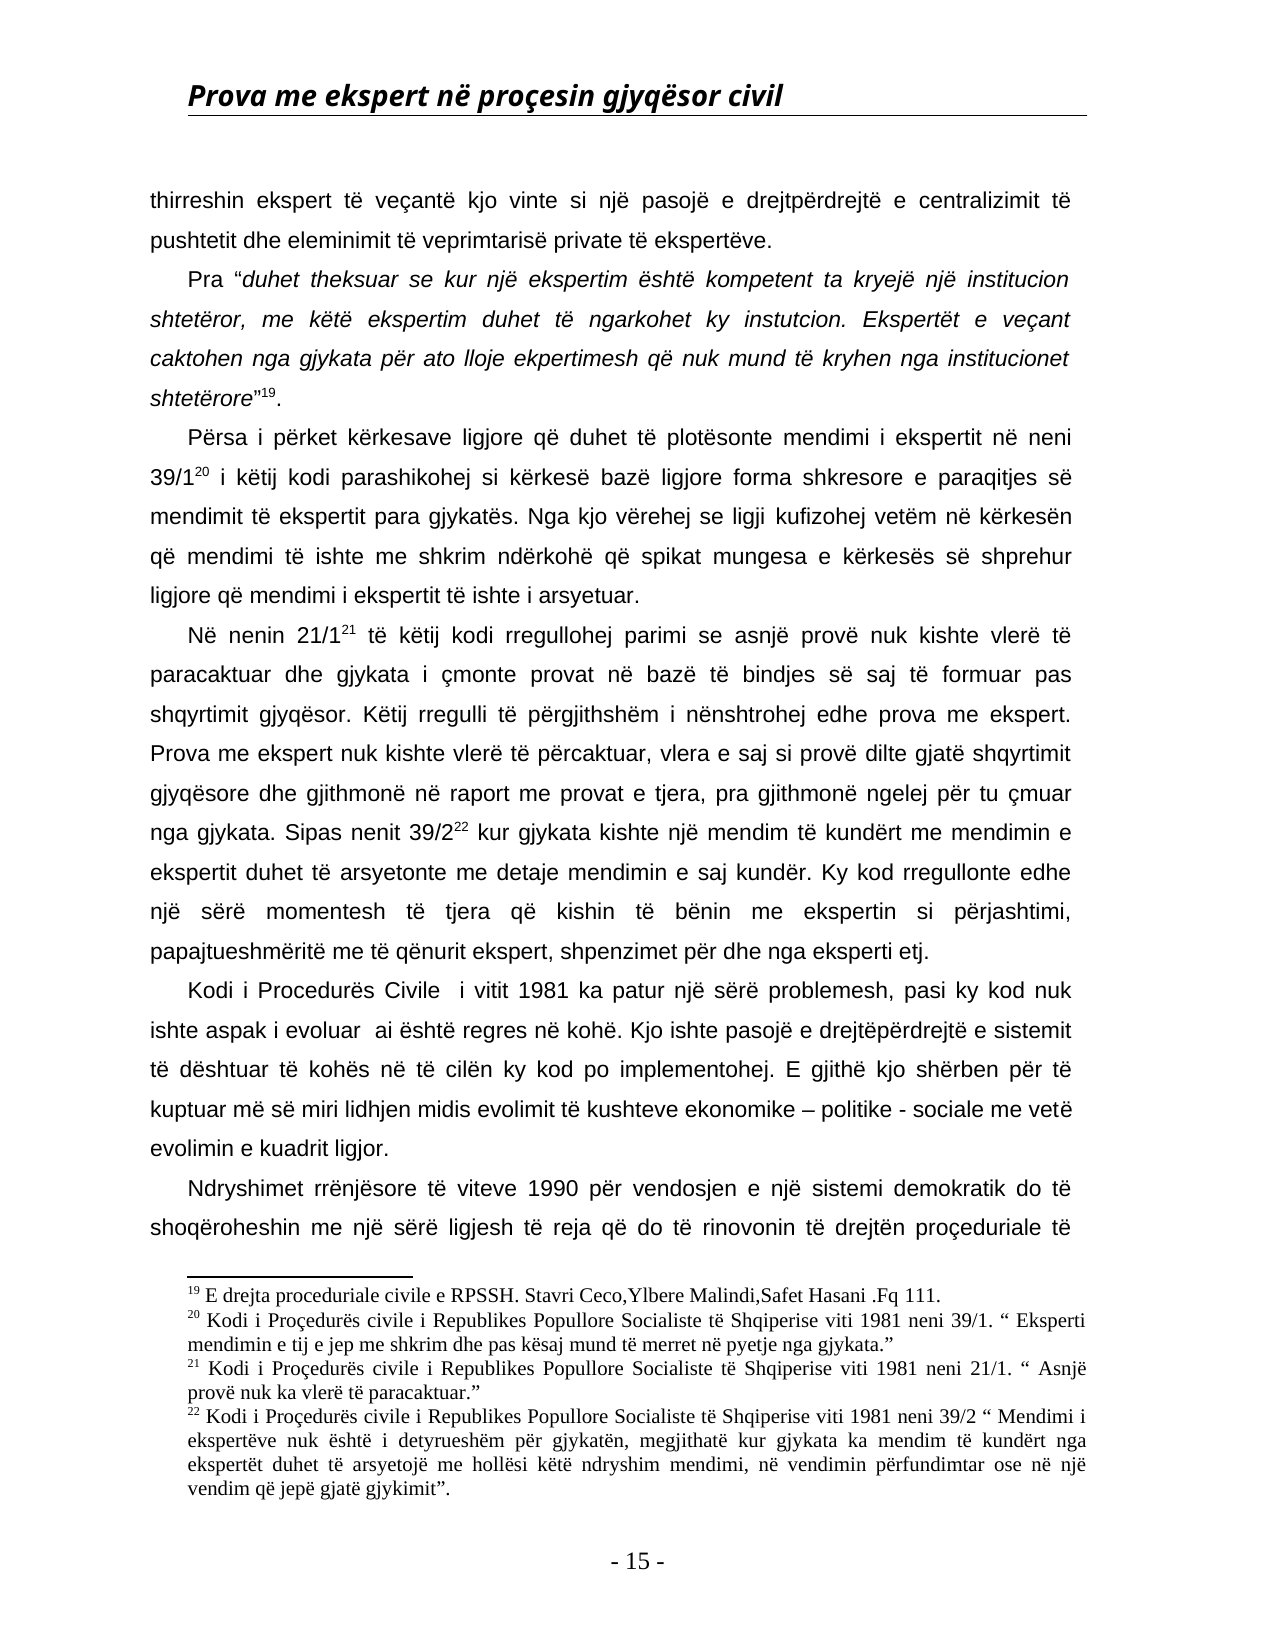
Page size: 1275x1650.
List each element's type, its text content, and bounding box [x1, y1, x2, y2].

text Në nenin 21/1 të këtij kodi rregullohej parimi se asnjë provë nuk kishte vlerë të paracaktuar dhe gjykata i çmonte provat në bazë të bindjes së saj të formuar pas shqyrtimit gjyqësor. Këtij rregulli të përgjithshëm i nënshtrohej edhe prova me ekspert. Prova me ekspert nuk kishte vlerë të përcaktuar, vlera e saj si provë dilte gjatë shqyrtimit gjyqësore dhe gjithmonë në raport me provat e tjera, pra gjithmonë ngelej për tu çmuar nga gjykata. Sipas nenit 39/2 kur gjykata kishte një mendim të kundërt me mendimin e ekspertit duhet të arsyetonte me detaje mendimin e saj kundër. Ky kod rregullonte edhe një sërë momentesh të tjera që kishin të bënin me ekspertin si përjashtimi, papajtueshmëritë me të qënurit ekspert, shpenzimet për dhe nga eksperti etj. [150, 622, 1072, 964]
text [150, 1174, 1072, 1240]
text Pra “duhet theksuar se kur një ekspertim është kompetent ta kryejë një institucion shtetëror, me këtë ekspertim duhet të ngarkohet ky instutcion. Ekspertët e veçant caktohen nga gjykata për ato lloje ekpertimesh që nuk mund të kryhen nga institucionet shtetërore”. [150, 266, 1072, 411]
text Kodi i Procedurës Civile i vitit 1981 ka patur një sërë problemesh, pasi ky kod nuk ishte aspak i evoluar ai është regres në kohë. Kjo ishte pasojë e drejtëpërdrejtë e sistemit të dështuar të kohës në të cilën ky kod po implementohej. E gjithë kjo shërben për të kuptuar më së miri lidhjen midis evolimit të kushteve ekonomike – politike - sociale me vetë evolimin e kuadrit ligjor. [150, 977, 1072, 1161]
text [150, 187, 1072, 253]
text Përsa i përket kërkesave ligjore që duhet të plotësonte mendimi i ekspertit në neni 39/1 i këtij kodi parashikohej si kërkesë bazë ligjore forma shkresore e paraqitjes së mendimit të ekspertit para gjykatës. Nga kjo vërehej se ligji kufizohej vetëm në kërkesën që mendimi të ishte me shkrim ndërkohë që spikat mungesa e kërkesës së shprehur ligjore që mendimi i ekspertit të ishte i arsyetuar. [150, 424, 1072, 609]
